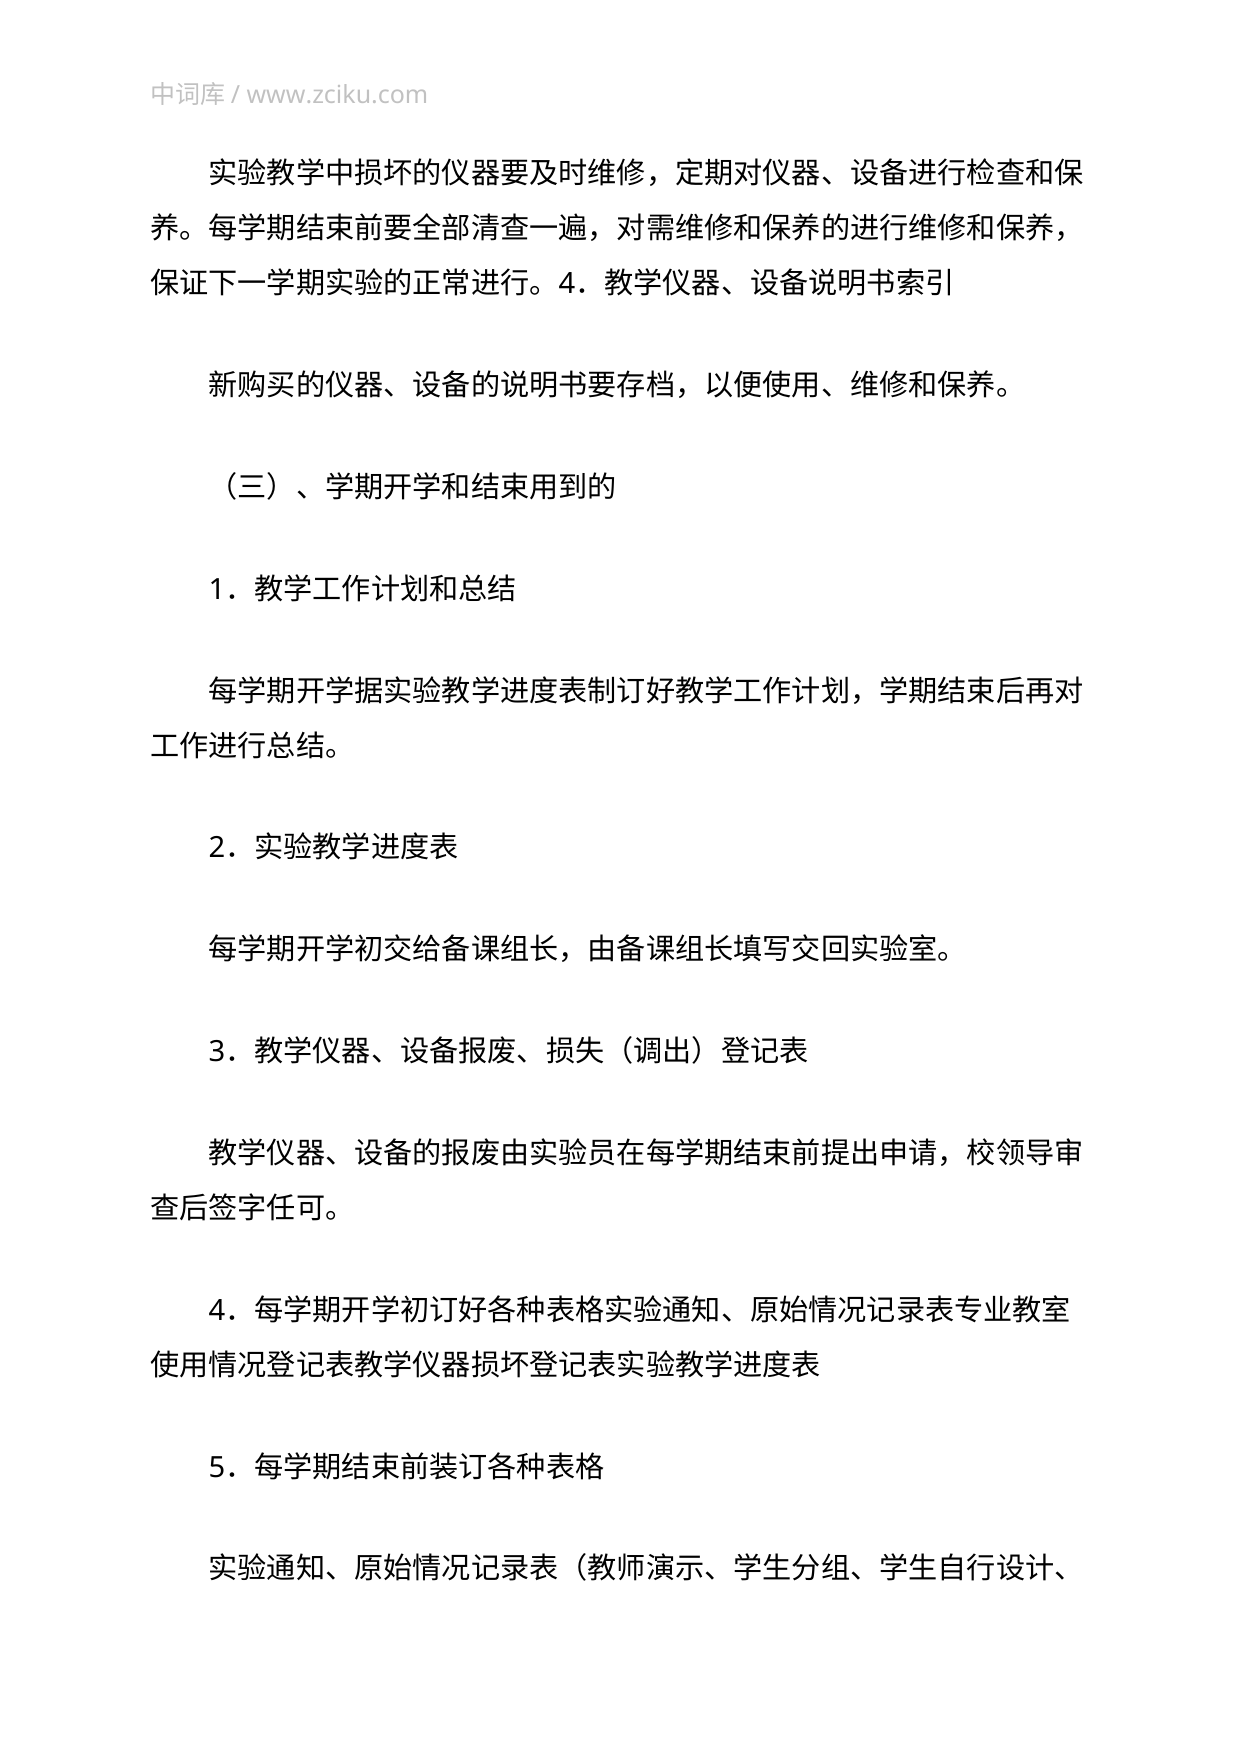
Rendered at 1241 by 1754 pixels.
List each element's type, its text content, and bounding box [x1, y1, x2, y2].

text 每学期开学初交给备课组长，由备课组长填写交回实验室。 [150, 926, 1090, 968]
text 2．实验教学进度表 [150, 824, 1090, 866]
text 新购买的仪器、设备的说明书要存档，以便使用、维修和保养。 [150, 362, 1090, 404]
text 教学仪器、设备的报废由实验员在每学期结束前提出申请，校领导审查后签字任可。 [150, 1130, 1090, 1227]
text （三）、学期开学和结束用到的 [150, 463, 1090, 506]
text 5．每学期结束前装订各种表格 [150, 1443, 1090, 1486]
text 实验教学中损坏的仪器要及时维修，定期对仪器、设备进行检查和保养。每学期结束前要全部清查一遍，对需维修和保养的进行维修和保养，保证下一学期实验的正常进行。4．教学仪器、设备说明书索引 [150, 150, 1090, 302]
text 4．每学期开学初订好各种表格实验通知、原始情况记录表专业教室使用情况登记表教学仪器损坏登记表实验教学进度表 [150, 1286, 1090, 1384]
text 每学期开学据实验教学进度表制订好教学工作计划，学期结束后再对工作进行总结。 [150, 667, 1090, 764]
text 3．教学仪器、设备报废、损失（调出）登记表 [150, 1028, 1090, 1070]
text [150, 1545, 1090, 1587]
text 1．教学工作计划和总结 [150, 565, 1090, 608]
